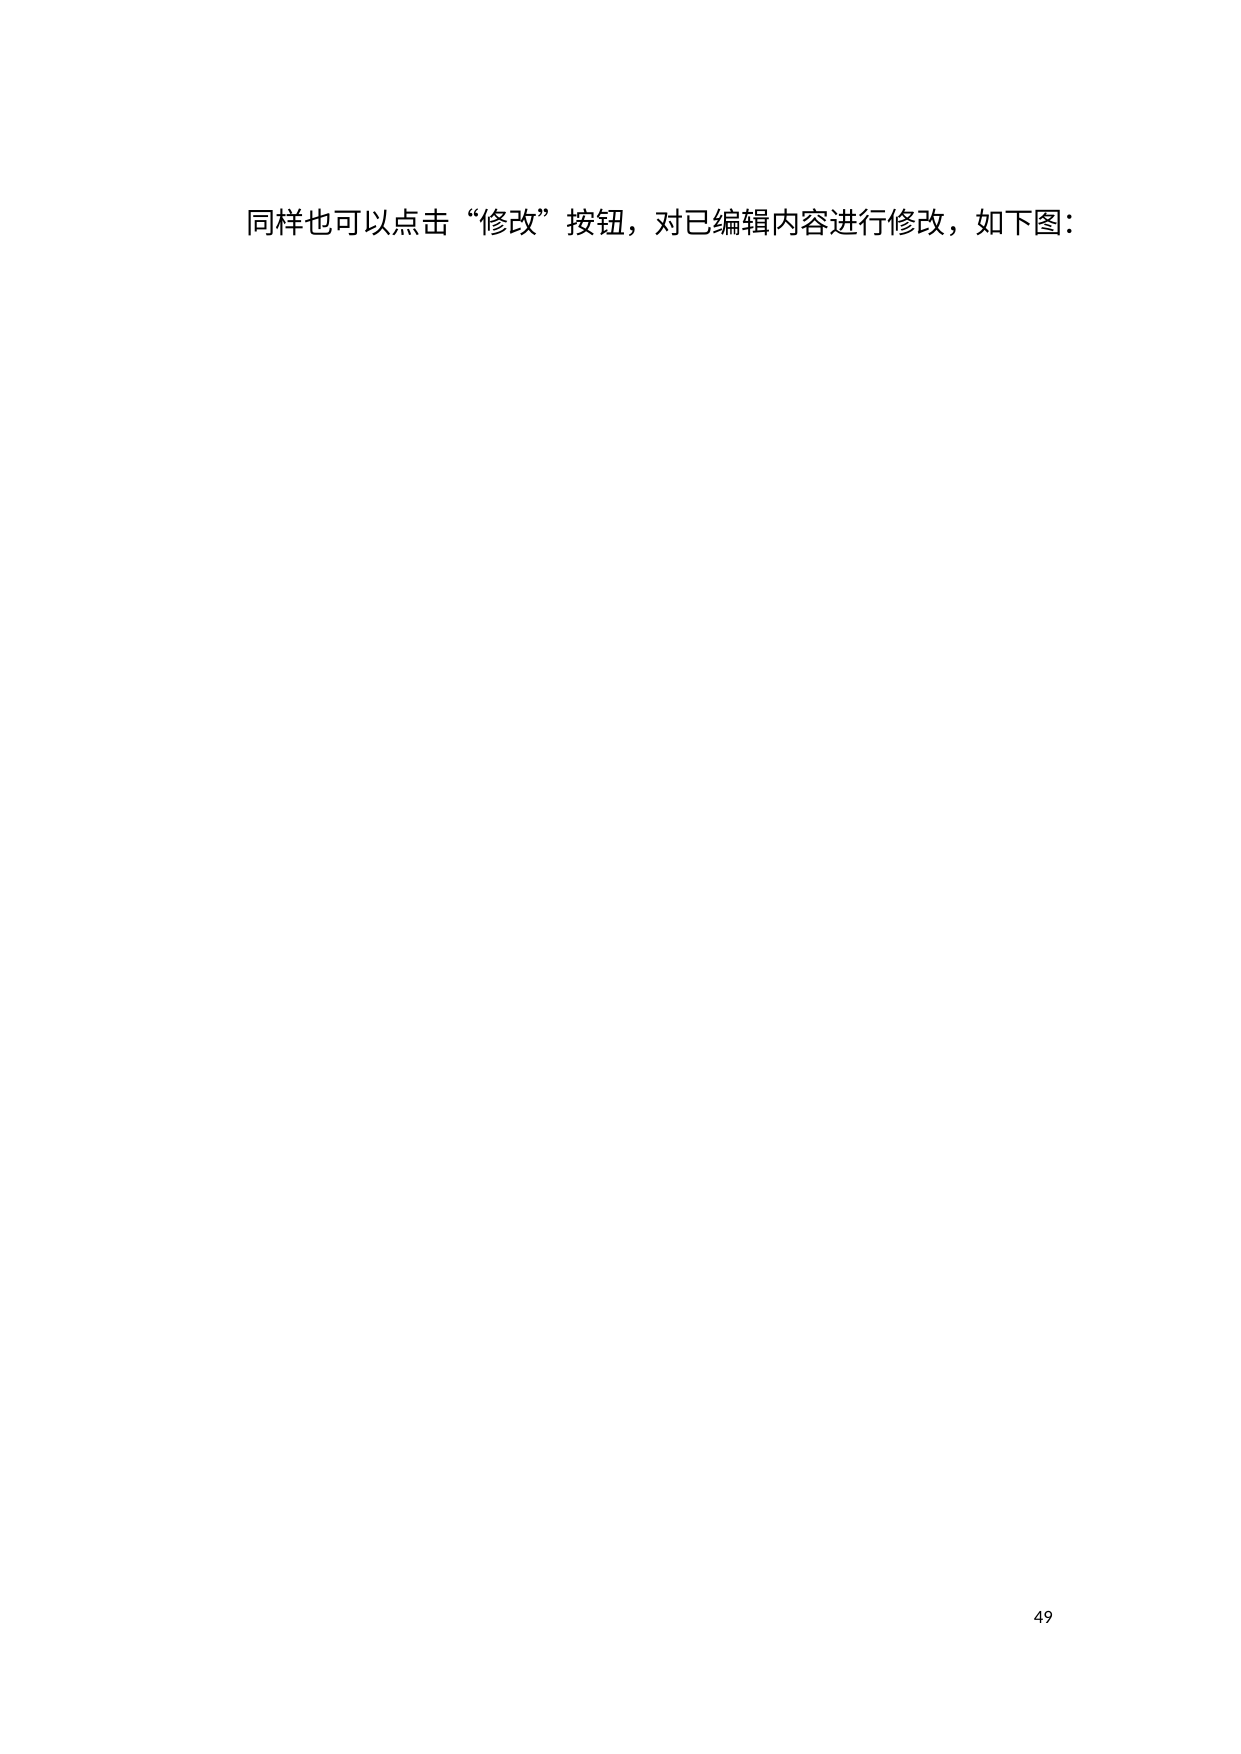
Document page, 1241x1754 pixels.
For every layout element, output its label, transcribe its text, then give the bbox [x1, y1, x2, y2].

text 同样也可以点击“修改”按钮，对已编辑内容进行修改，如下图： [246, 200, 1128, 242]
